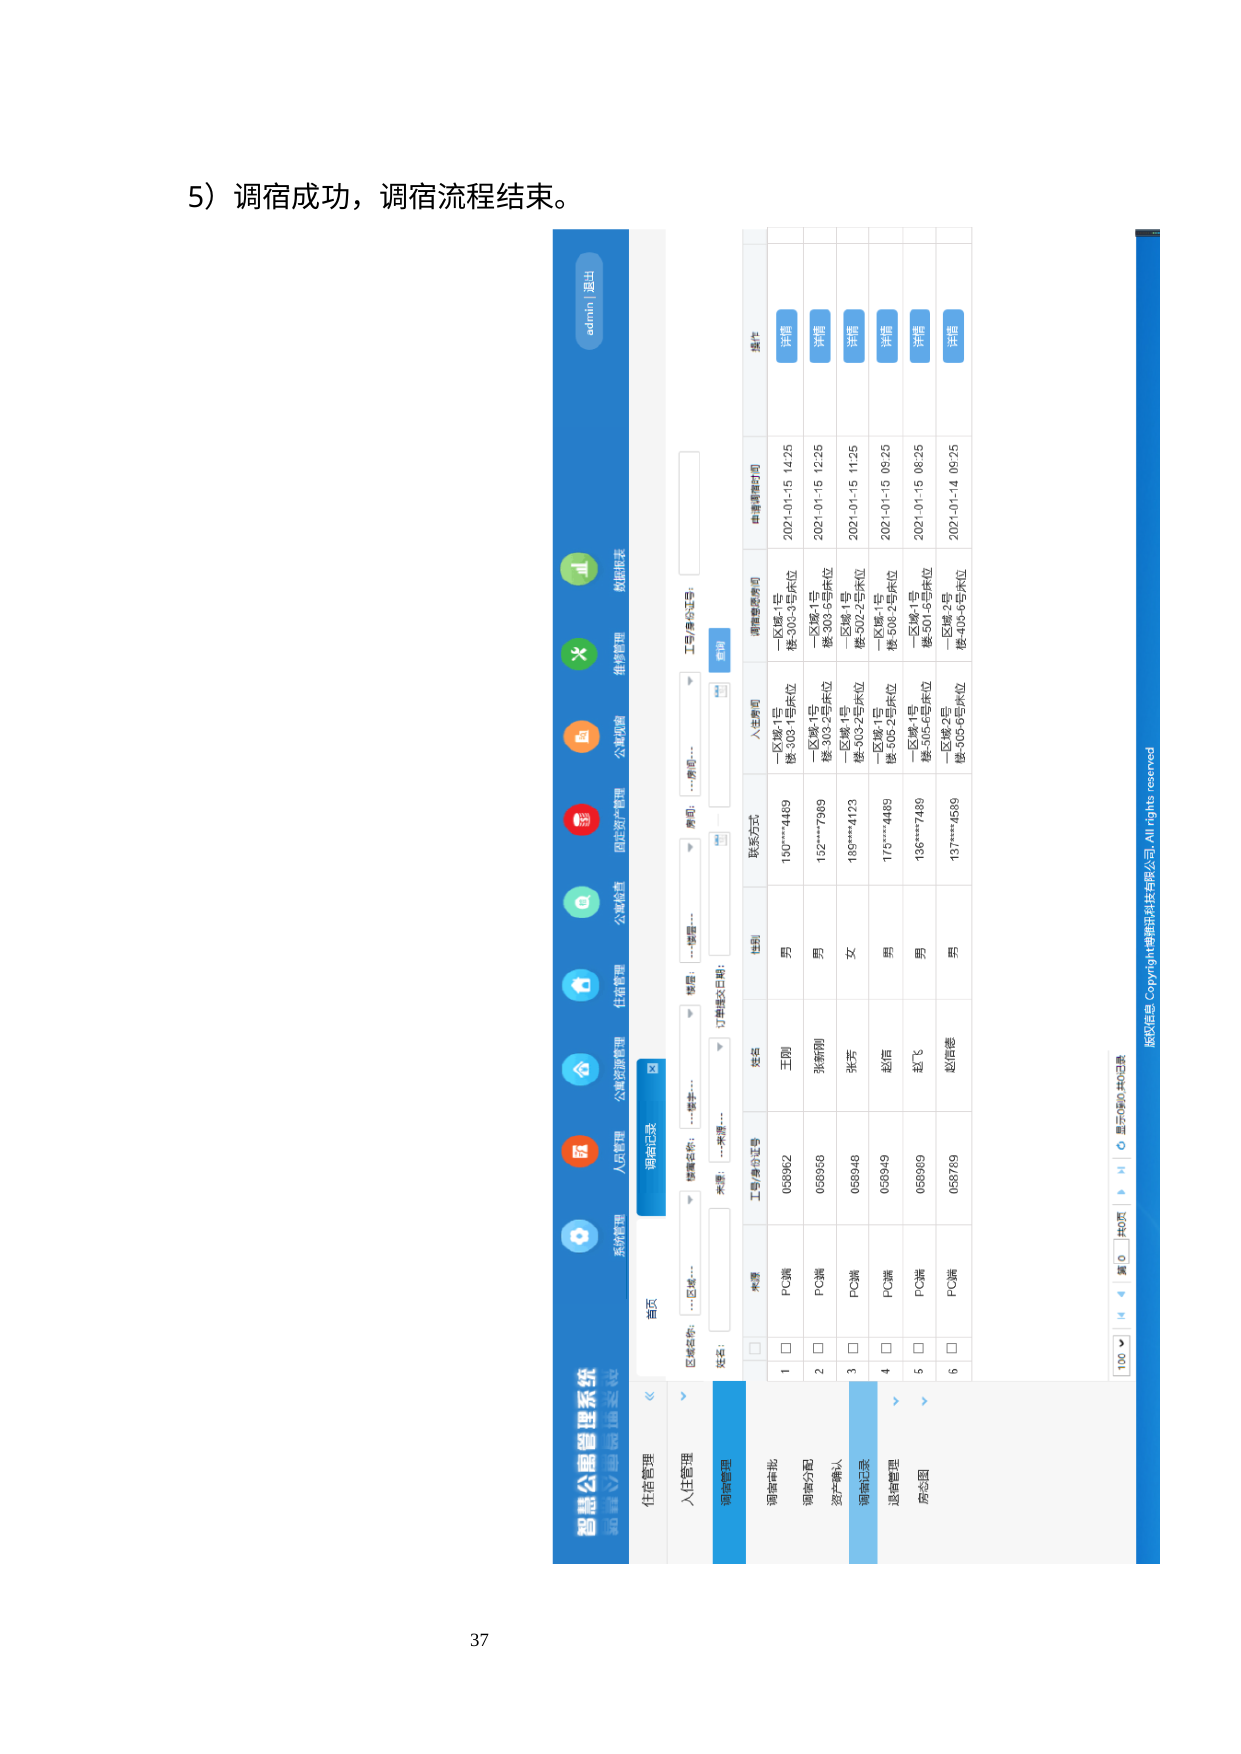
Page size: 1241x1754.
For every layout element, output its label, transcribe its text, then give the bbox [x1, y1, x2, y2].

picture [553, 228, 1160, 1563]
list 调宿成功，调宿流程结束。 [187, 162, 1053, 227]
